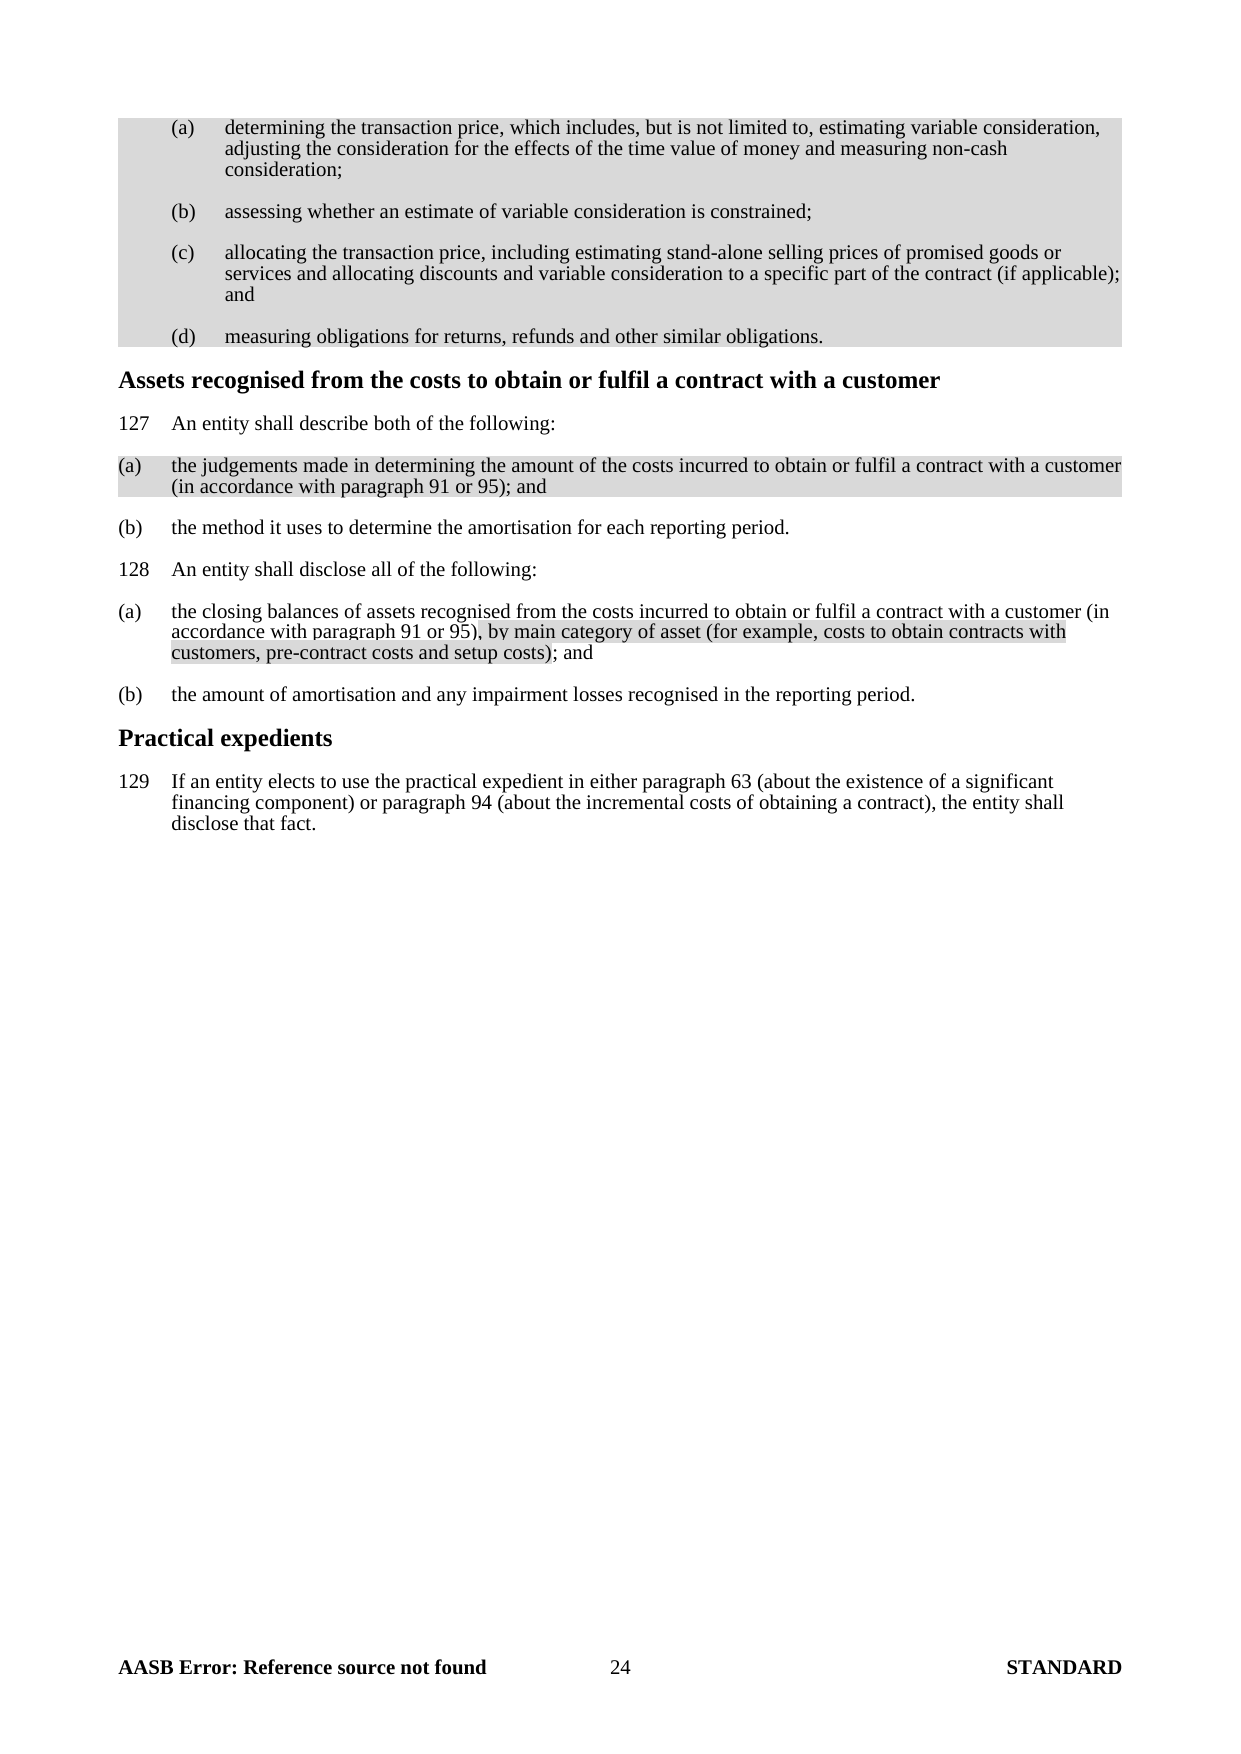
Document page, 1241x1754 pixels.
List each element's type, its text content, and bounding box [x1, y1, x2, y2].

subtitle Assets recognised from the costs to obtain or fulfil a contract with a customer [118, 368, 1122, 393]
text An entity shall describe both of the following: [118, 414, 1122, 435]
text If an entity elects to use the practical expedient in either paragraph 63 (about the existence of a significant financing component) or paragraph 94 (about the incremental costs of obtaining a contract), the entity shall disclose that fact. [118, 772, 1122, 835]
text the amount of amortisation and any impairment losses recognised in the reporting period. [118, 685, 1122, 706]
text (c) allocating the transaction price, including estimating stand-alone selling prices of promised goods or services and allocating discounts and variable consideration to a specific part of the contract (if applicable); and [118, 243, 1122, 306]
text (d) measuring obligations for returns, refunds and other similar obligations. [118, 326, 1122, 347]
text the judgements made in determining the amount of the costs incurred to obtain or fulfil a contract with a customer (in accordance with paragraph 91 or 95); and [118, 456, 1122, 497]
subtitle Practical expedients [118, 726, 1122, 751]
text An entity shall disclose all of the following: [118, 560, 1122, 581]
text (b) assessing whether an estimate of variable consideration is constrained; [118, 201, 1122, 222]
text the closing balances of assets recognised from the costs incurred to obtain or fulfil a contract with a customer (in accordance with paragraph 91 or 95), by main category of asset (for example, costs to obtain contracts with customers, pre-contract costs and setup costs); and [118, 601, 1122, 664]
text the method it uses to determine the amortisation for each reporting period. [118, 518, 1122, 539]
text (a) determining the transaction price, which includes, but is not limited to, estimating variable consideration, adjusting the consideration for the effects of the time value of money and measuring non-cash consideration; [118, 118, 1122, 181]
